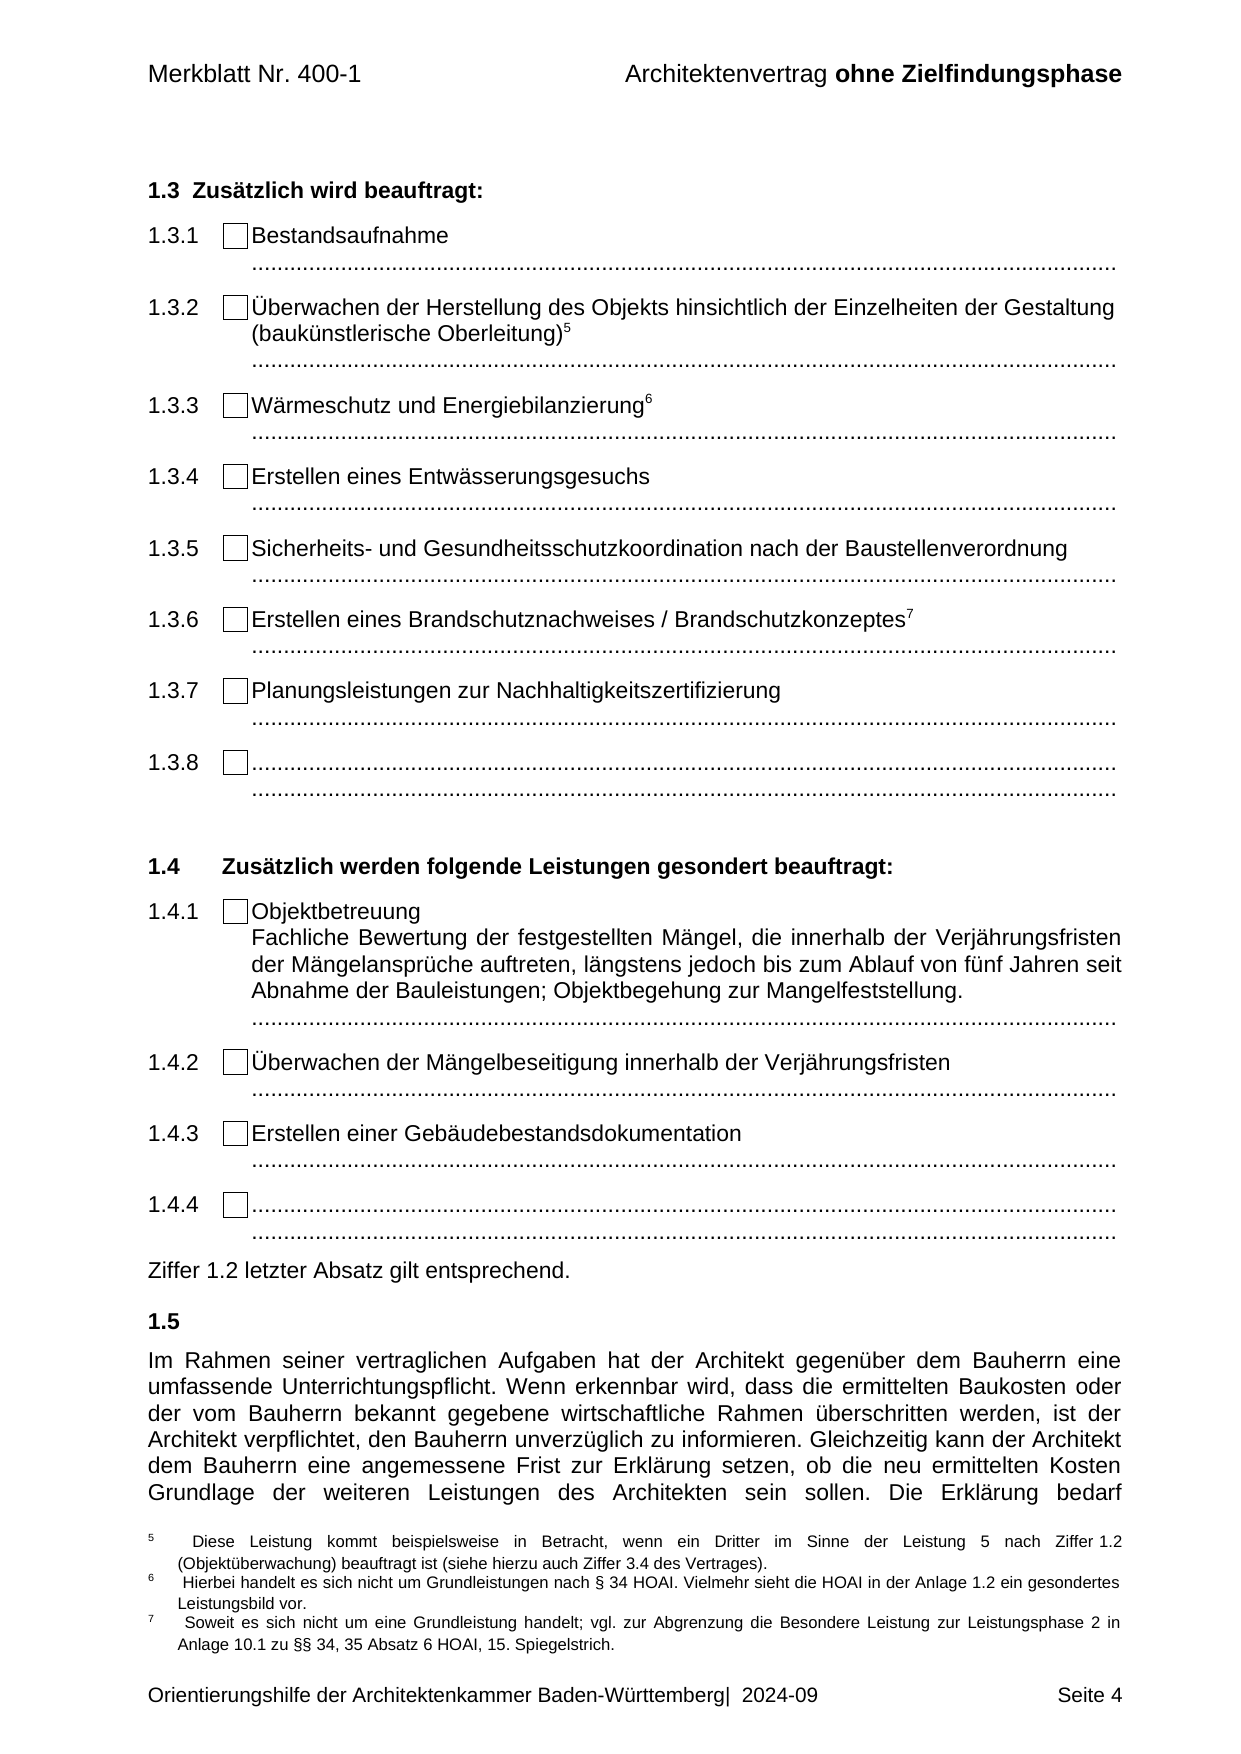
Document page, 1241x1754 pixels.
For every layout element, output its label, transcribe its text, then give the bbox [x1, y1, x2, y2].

text 1.3 Zusätzlich wird beauftragt: [148, 177, 1122, 203]
text ........................................................................................................................................ [222, 704, 1122, 730]
text 1.3.6 Erstellen eines Brandschutznachweises / Brandschutzkonzeptes [148, 606, 1122, 632]
text ........................................................................................................................................ [222, 1146, 1122, 1173]
text ........................................................................................................................................ [222, 561, 1122, 587]
text 1.4 Zusätzlich werden folgende Leistungen gesondert beauftragt: [148, 853, 1122, 879]
text ........................................................................................................................................ [222, 489, 1122, 516]
text Fachliche Bewertung der festgestellten Mängel, die innerhalb der Verjährungsfristen der Mängelansprüche auftreten, längstens jedoch bis zum Ablauf von fünf Jahren seit Abnahme der Bauleistungen; Objektbegehung zur Mangelfeststellung. [222, 924, 1122, 1003]
text ........................................................................................................................................ [222, 632, 1122, 659]
text 1.4.1 Objektbetreuung [148, 898, 1122, 924]
text ........................................................................................................................................ [222, 249, 1122, 275]
text 1.3.5 Sicherheits- und Gesundheitsschutzkoordination nach der Baustellenverordnung [148, 534, 1122, 561]
text ........................................................................................................................................ [222, 418, 1122, 444]
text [148, 1347, 1122, 1505]
text Ziffer 1.2 letzter Absatz gilt entsprechend. [148, 1257, 1122, 1283]
text 1.3.2 Überwachen der Herstellung des Objekts hinsichtlich der Einzelheiten der Gestaltung (baukünstlerische Oberleitung) [148, 294, 1122, 346]
text 1.4.4 ........................................................................................................................................ [148, 1191, 1122, 1218]
text 1.3.1 Bestandsaufnahme [148, 222, 1122, 249]
text ........................................................................................................................................ [222, 1075, 1122, 1101]
text ........................................................................................................................................ [222, 1003, 1122, 1030]
text 1.5 [148, 1308, 1122, 1334]
text 1.3.3 Wärmeschutz und Energiebilanzierung [148, 392, 1122, 418]
text 1.3.7 Planungsleistungen zur Nachhaltigkeitszertifizierung [148, 677, 1122, 704]
text 1.3.4 Erstellen eines Entwässerungsgesuchs [148, 463, 1122, 489]
text 1.4.2 Überwachen der Mängelbeseitigung innerhalb der Verjährungsfristen [148, 1048, 1122, 1075]
text ........................................................................................................................................ [222, 346, 1122, 373]
text 1.3.8 ........................................................................................................................................ [148, 749, 1122, 775]
text 1.4.3 Erstellen einer Gebäudebestandsdokumentation [148, 1120, 1122, 1146]
text ........................................................................................................................................ [222, 1218, 1122, 1244]
text ........................................................................................................................................ [222, 775, 1122, 802]
